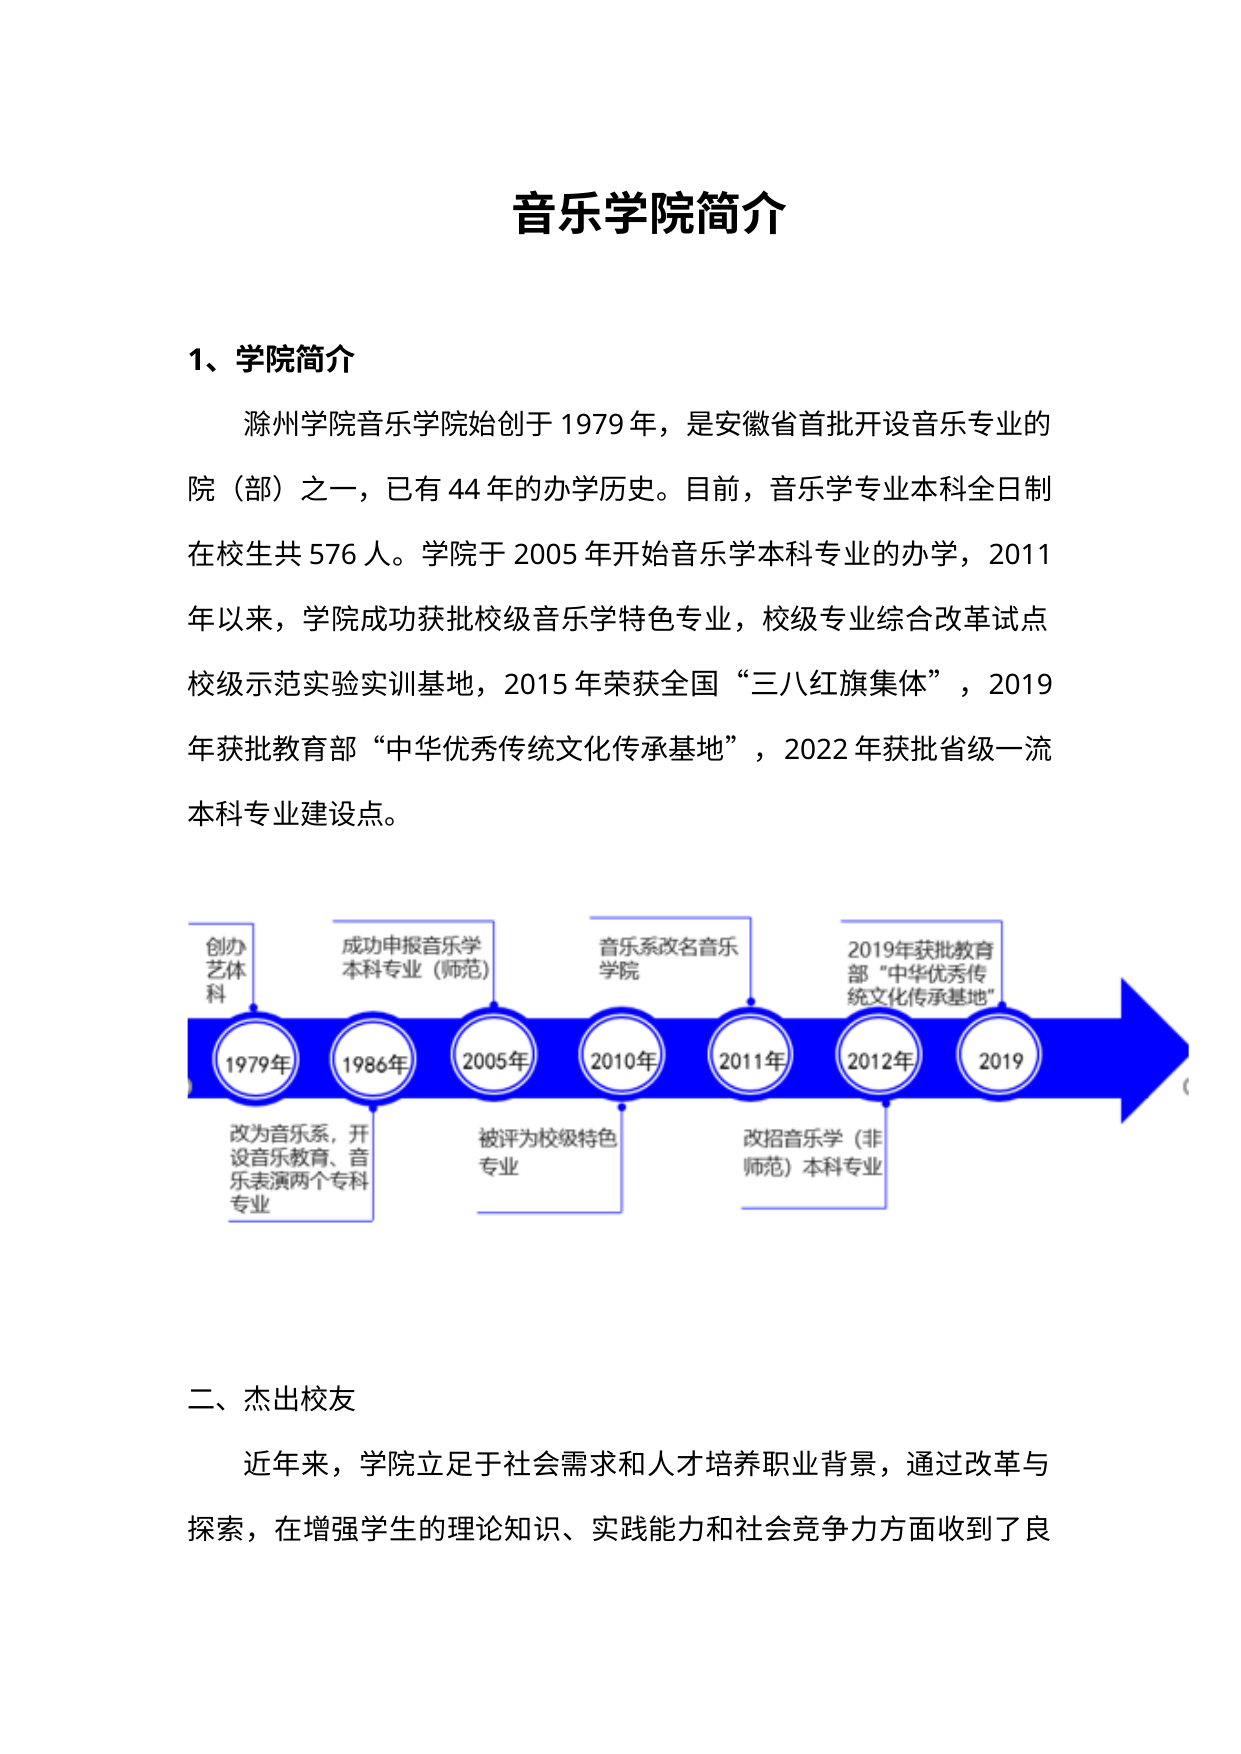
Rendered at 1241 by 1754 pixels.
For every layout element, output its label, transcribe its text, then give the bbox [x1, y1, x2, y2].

picture [187, 909, 1189, 1274]
text 二、杰出校友 [187, 1364, 1053, 1429]
text 1、学院简介 [187, 324, 1053, 389]
text 滁州学院音乐学院始创于1979年，是安徽省首批开设音乐专业的院（部）之一，已有44年的办学历史。目前，音乐学专业本科全日制在校生共576人。学院于2005年开始音乐学本科专业的办学，2011年以来，学院成功获批校级音乐学特色专业，校级专业综合改革试点，校级示范实验实训基地，2015年荣获全国“三八红旗集体”，2019年获批教育部“中华优秀传统文化传承基地”，2022年获批省级一流本科专业建设点。 [187, 389, 1053, 844]
text 音乐学院简介 [187, 162, 1053, 259]
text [187, 1429, 1053, 1559]
